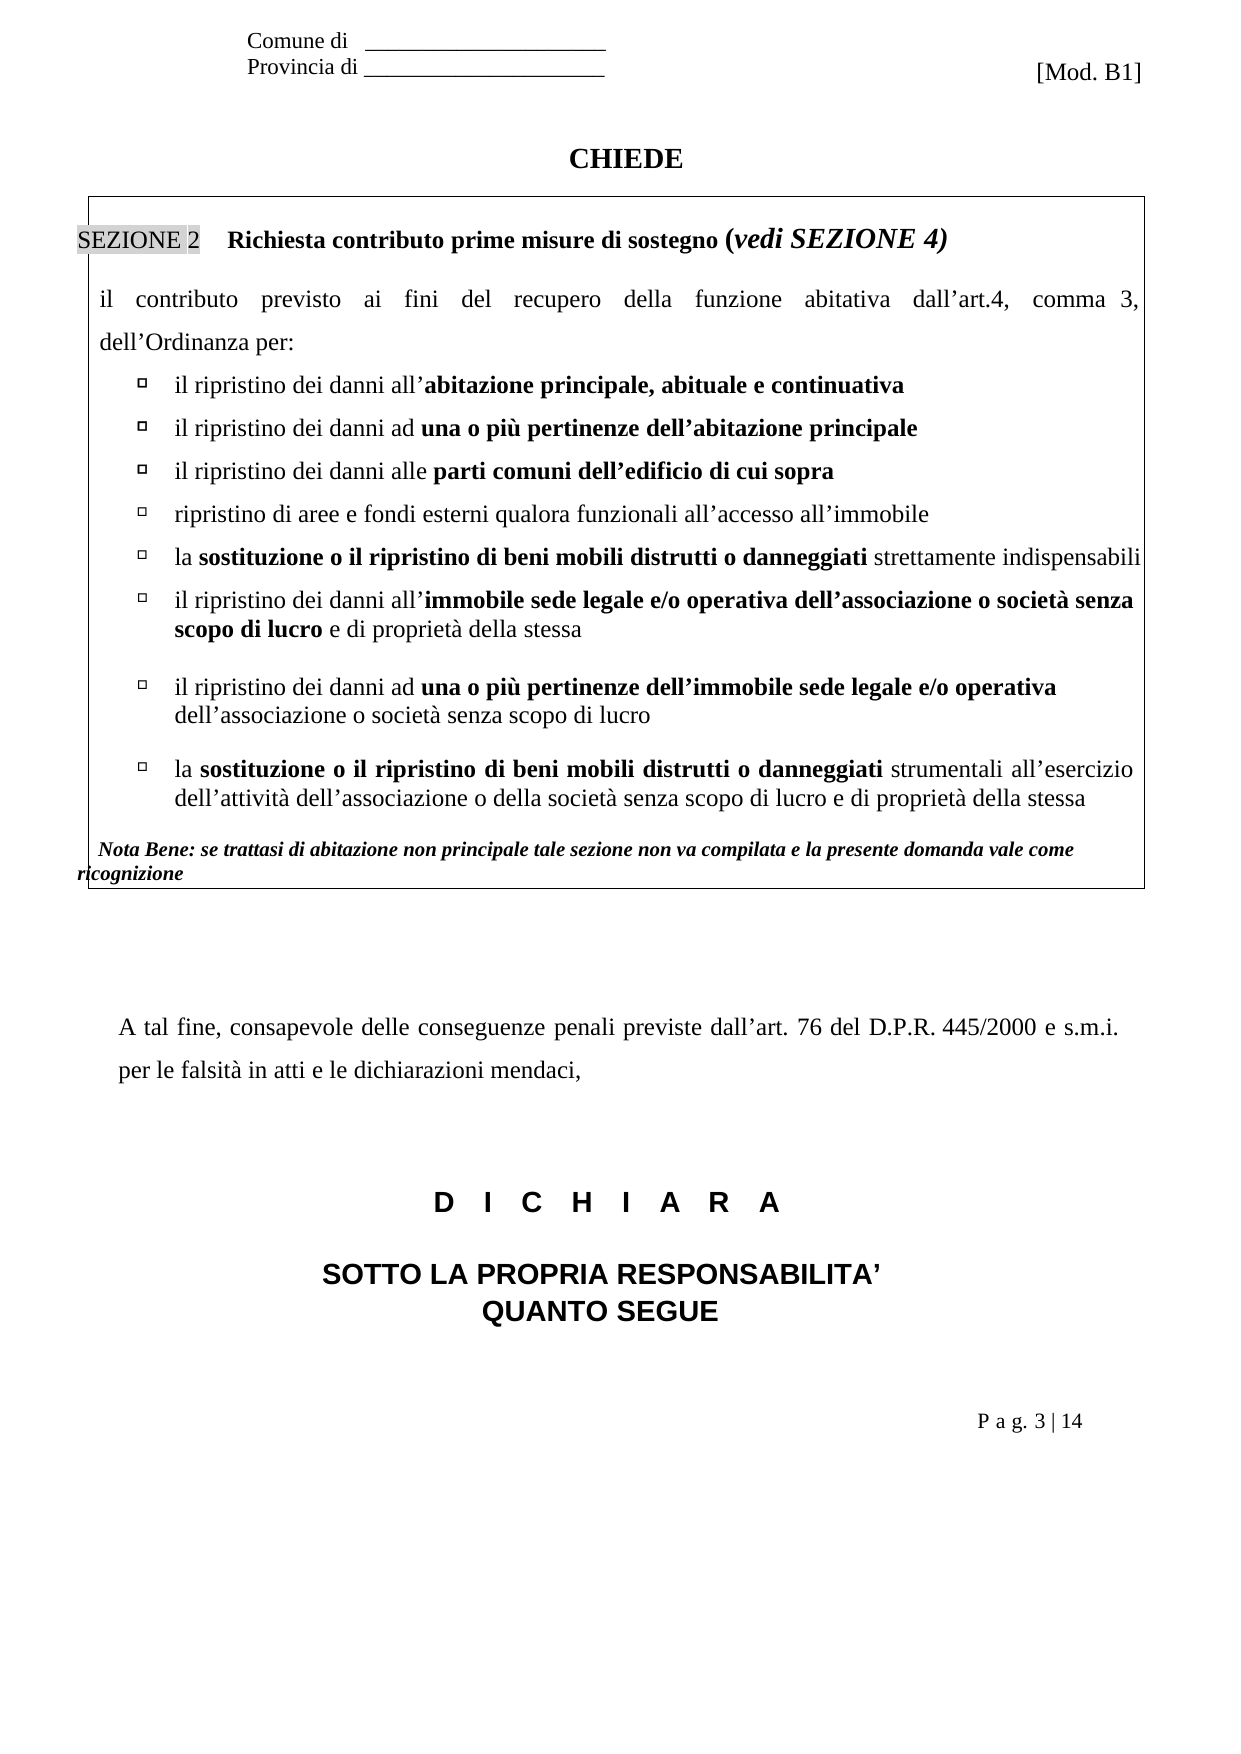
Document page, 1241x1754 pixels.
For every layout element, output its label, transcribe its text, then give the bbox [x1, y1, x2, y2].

list la sostituzione o il ripristino di beni mobili distrutti o danneggiati strumentali all’esercizio dell’attività dell’associazione o della società senza scopo di lucro e di proprietà della stessa [137, 754, 1140, 812]
text P a g. 3 | 14 [902, 1408, 1163, 1433]
list la sostituzione o il ripristino di beni mobili distrutti o danneggiati strettamente indispensabili [137, 542, 1163, 571]
subtitle D I C H I A R A [77, 1185, 1136, 1219]
text SEZIONE 2 Richiesta contributo prime misure di sostegno (vedi SEZIONE 4) [77, 221, 1163, 255]
text A tal fine, consapevole delle conseguenze penali previste dall’art. 76 del D.P.R. 445/2000 e s.m.i. per le falsità in atti e le dichiarazioni mendaci, [118, 1012, 1147, 1084]
list il ripristino dei danni ad una o più pertinenze dell’abitazione principale [137, 413, 1163, 442]
list ripristino di aree e fondi esterni qualora funzionali all’accesso all’immobile [137, 499, 1163, 528]
text il contributo previsto ai fini del recupero della funzione abitativa dall’art.4, comma 3, dell’Ordinanza per: [99, 284, 1140, 356]
text SOTTO LA PROPRIA RESPONSABILITA’ QUANTO SEGUE [227, 1257, 901, 1328]
subtitle CHIEDE [568, 142, 740, 175]
list il ripristino dei danni alle parti comuni dell’edificio di cui sopra [137, 456, 1163, 485]
list il ripristino dei danni all’abitazione principale, abituale e continuativa [137, 370, 1163, 399]
text Nota Bene: se trattasi di abitazione non principale tale sezione non va compilata e la presente domanda vale come ricognizione [77, 837, 1163, 885]
list il ripristino dei danni ad una o più pertinenze dell’immobile sede legale e/o operativa dell’associazione o società senza scopo di lucro [137, 672, 1140, 729]
list il ripristino dei danni all’immobile sede legale e/o operativa dell’associazione o società senza scopo di lucro e di proprietà della stessa [137, 586, 1134, 643]
